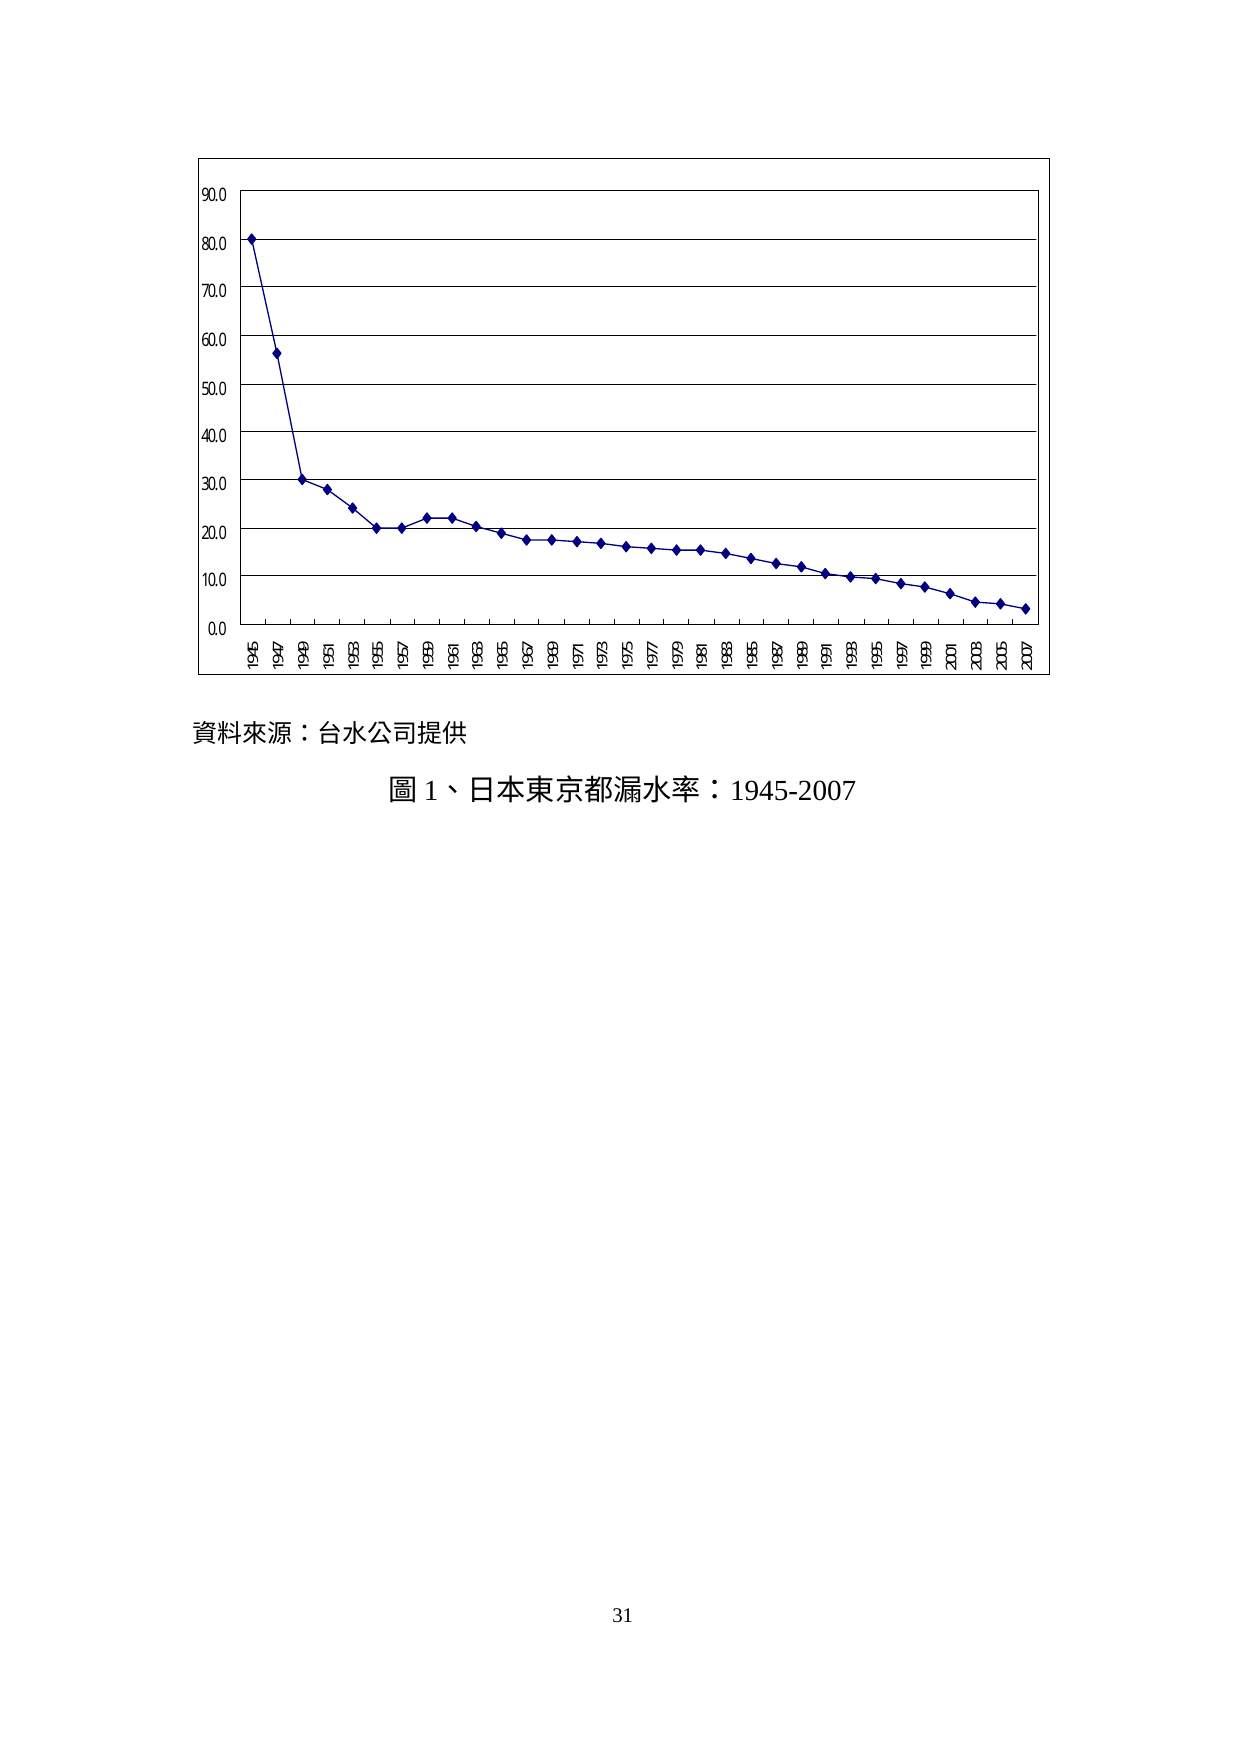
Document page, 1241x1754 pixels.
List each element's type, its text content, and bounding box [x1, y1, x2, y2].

text 資料來源：台水公司提供 [192, 712, 1053, 750]
text 圖1、日本東京都漏水率：1945-2007 [192, 750, 1053, 825]
